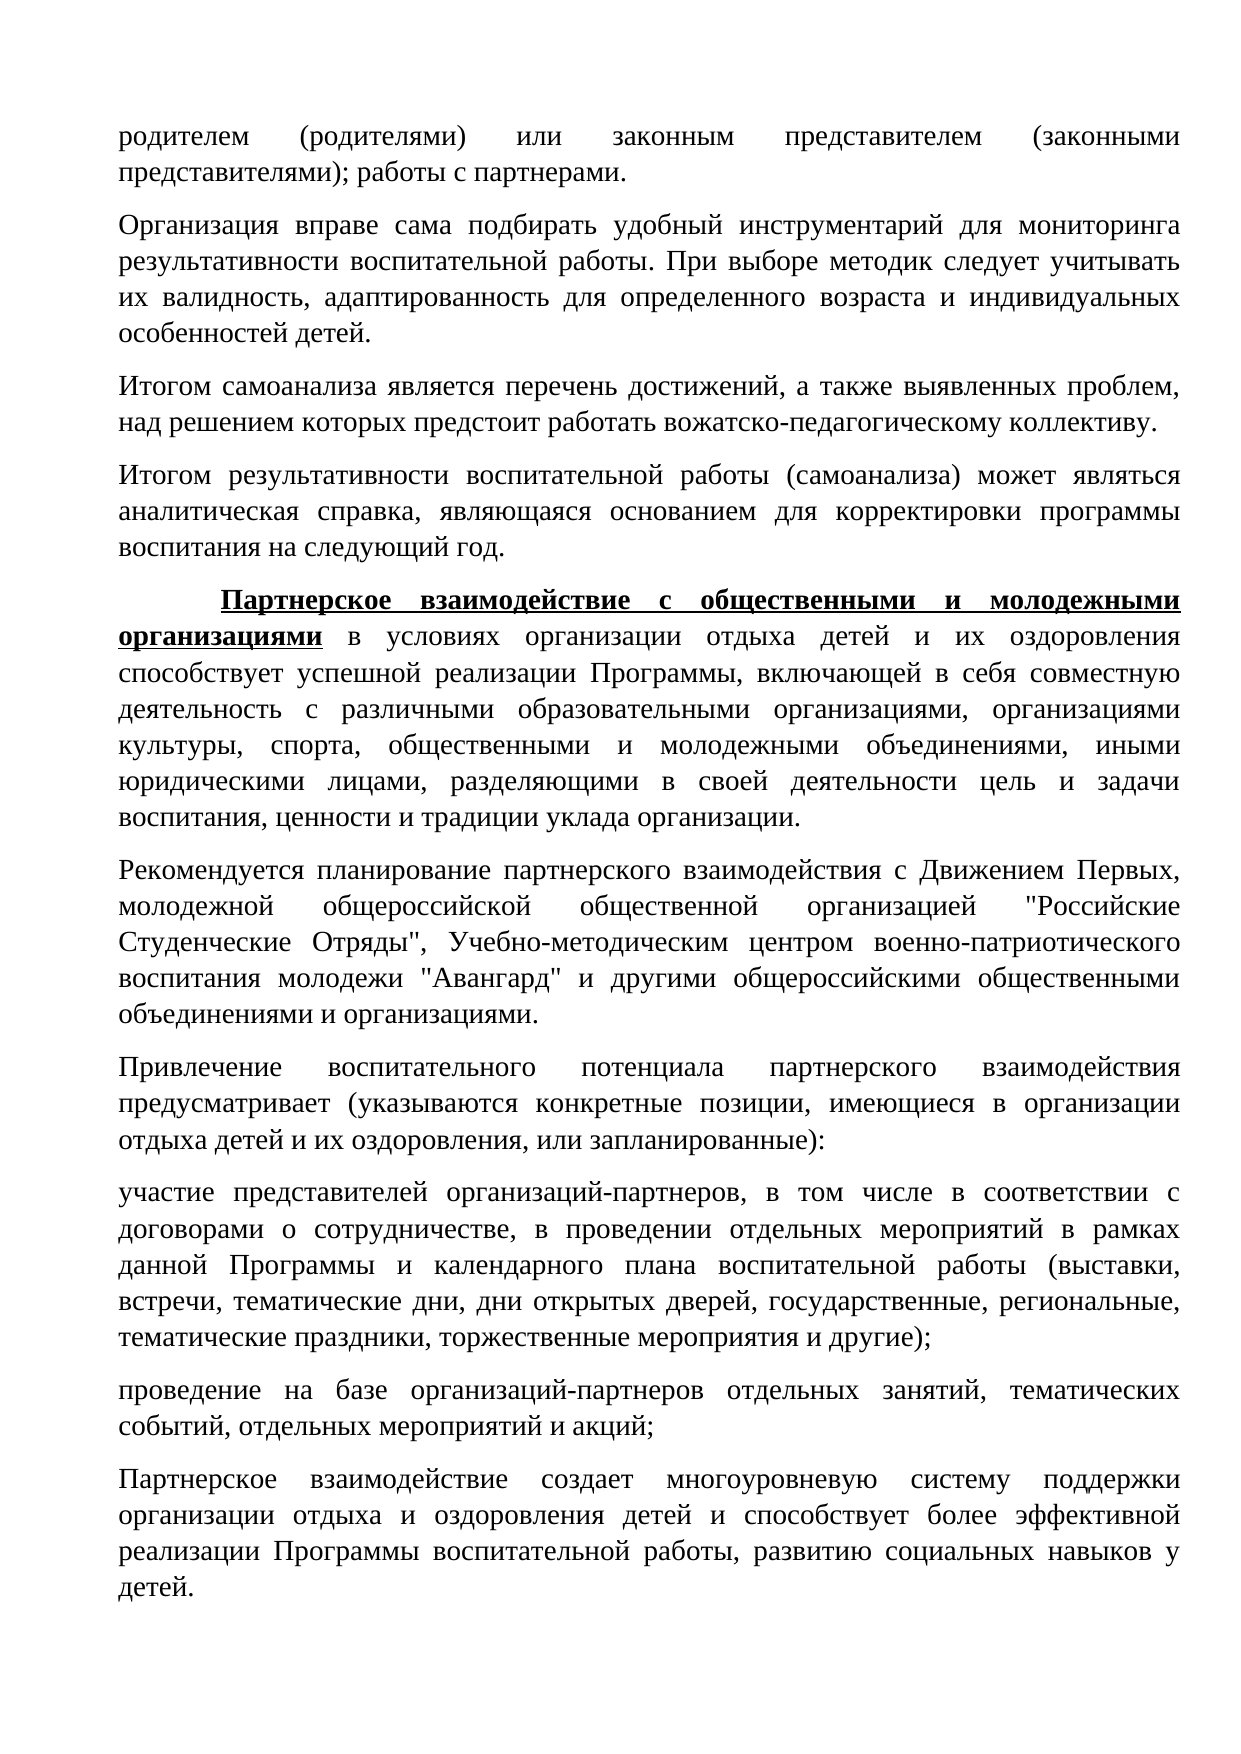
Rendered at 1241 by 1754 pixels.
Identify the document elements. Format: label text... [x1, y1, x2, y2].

text проведение на базе организаций-партнеров отдельных занятий, тематических событий, отдельных мероприятий и акций; [118, 1372, 1181, 1442]
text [118, 118, 1181, 188]
text Итогом самоанализа является перечень достижений, а также выявленных проблем, над решением которых предстоит работать вожатско-педагогическому коллективу. [118, 368, 1181, 438]
text Партнерское взаимодействие с общественными и молодежными организациями в условиях организации отдыха детей и их оздоровления способствует успешной реализации Программы, включающей в себя совместную деятельность с различными образовательными организациями, организациями культуры, спорта, общественными и молодежными объединениями, иными юридическими лицами, разделяющими в своей деятельности цель и задачи воспитания, ценности и традиции уклада организации. [118, 582, 1181, 833]
text Итогом результативности воспитательной работы (самоанализа) может являться аналитическая справка, являющаяся основанием для корректировки программы воспитания на следующий год. [118, 457, 1181, 563]
text Организация вправе сама подбирать удобный инструментарий для мониторинга результативности воспитательной работы. При выборе методик следует учитывать их валидность, адаптированность для определенного возраста и индивидуальных особенностей детей. [118, 207, 1181, 349]
text Рекомендуется планирование партнерского взаимодействия с Движением Первых, молодежной общероссийской общественной организацией "Российские Студенческие Отряды", Учебно-методическим центром военно-патриотического воспитания молодежи "Авангард" и другими общероссийскими общественными объединениями и организациями. [118, 852, 1181, 1030]
text Привлечение воспитательного потенциала партнерского взаимодействия предусматривает (указываются конкретные позиции, имеющиеся в организации отдыха детей и их оздоровления, или запланированные): [118, 1049, 1181, 1155]
text участие представителей организаций-партнеров, в том числе в соответствии с договорами о сотрудничестве, в проведении отдельных мероприятий в рамках данной Программы и календарного плана воспитательной работы (выставки, встречи, тематические дни, дни открытых дверей, государственные, региональные, тематические праздники, торжественные мероприятия и другие); [118, 1174, 1181, 1353]
text Партнерское взаимодействие создает многоуровневую систему поддержки организации отдыха и оздоровления детей и способствует более эффективной реализации Программы воспитательной работы, развитию социальных навыков у детей. [118, 1461, 1181, 1603]
